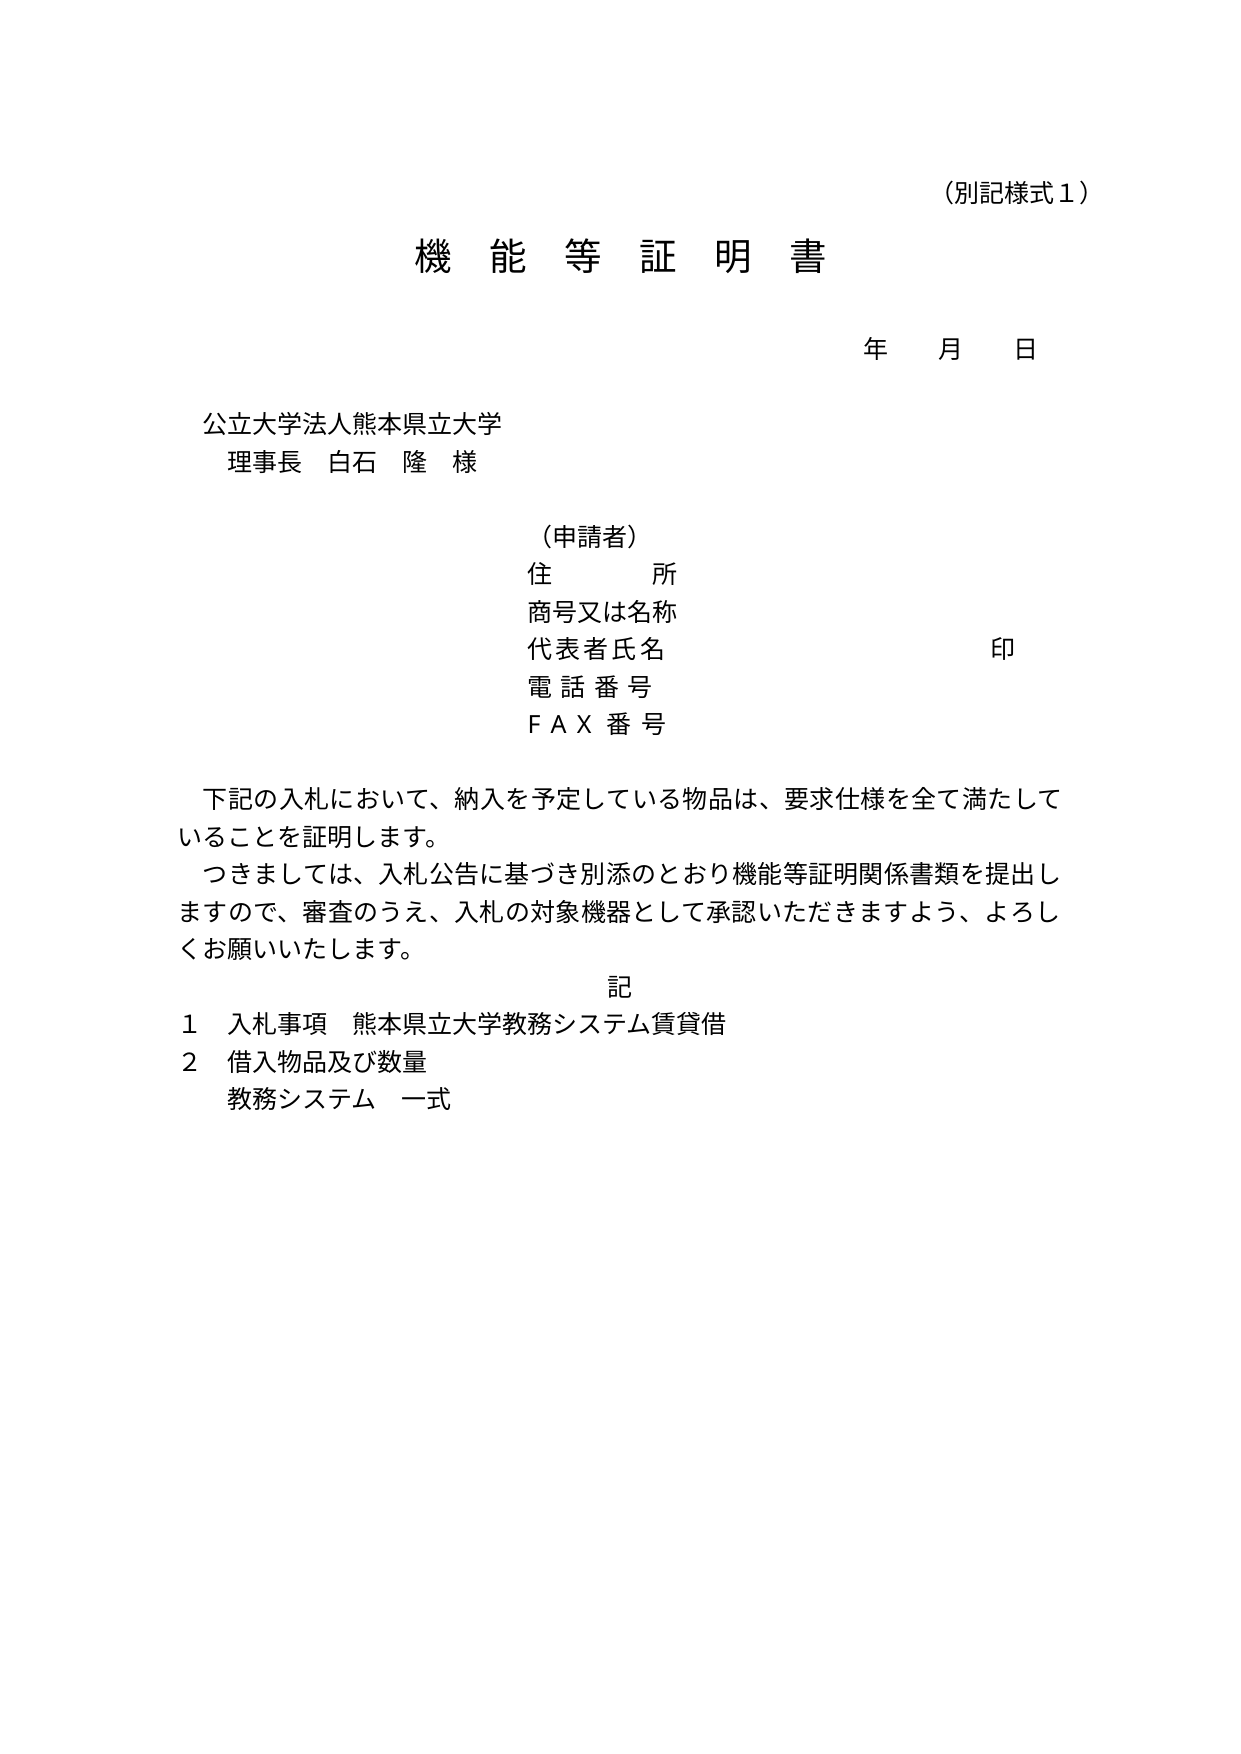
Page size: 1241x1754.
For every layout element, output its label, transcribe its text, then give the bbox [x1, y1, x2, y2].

text 機 能 等 証 明 書 [177, 217, 1063, 292]
text 理事長 白石 隆 様 [177, 442, 1063, 479]
text （申請者） [440, 517, 1063, 554]
text つきましては、入札公告に基づき別添のとおり機能等証明関係書類を提出しますので、審査のうえ、入札の対象機器として承認いただきますよう、よろしくお願いいたします。 [177, 854, 1063, 967]
text 下記の入札において、納入を予定している物品は、要求仕様を全て満たしていることを証明します。 [177, 779, 1063, 854]
text FAX番号 [440, 704, 1063, 742]
text 電話番号 [440, 667, 1063, 704]
text 年 月 日 [177, 329, 1038, 367]
text 記 [177, 967, 1063, 1004]
text 代表者氏名 印 [440, 629, 1063, 667]
text １ 入札事項 熊本県立大学教務システム賃貸借 [177, 1004, 1063, 1042]
text 商号又は名称 [177, 592, 1063, 629]
text 住 所 [177, 554, 1063, 592]
text 公立大学法人熊本県立大学 [177, 404, 1063, 442]
text 教務システム 一式 [177, 1079, 1063, 1117]
text ２ 借入物品及び数量 [177, 1042, 1063, 1079]
